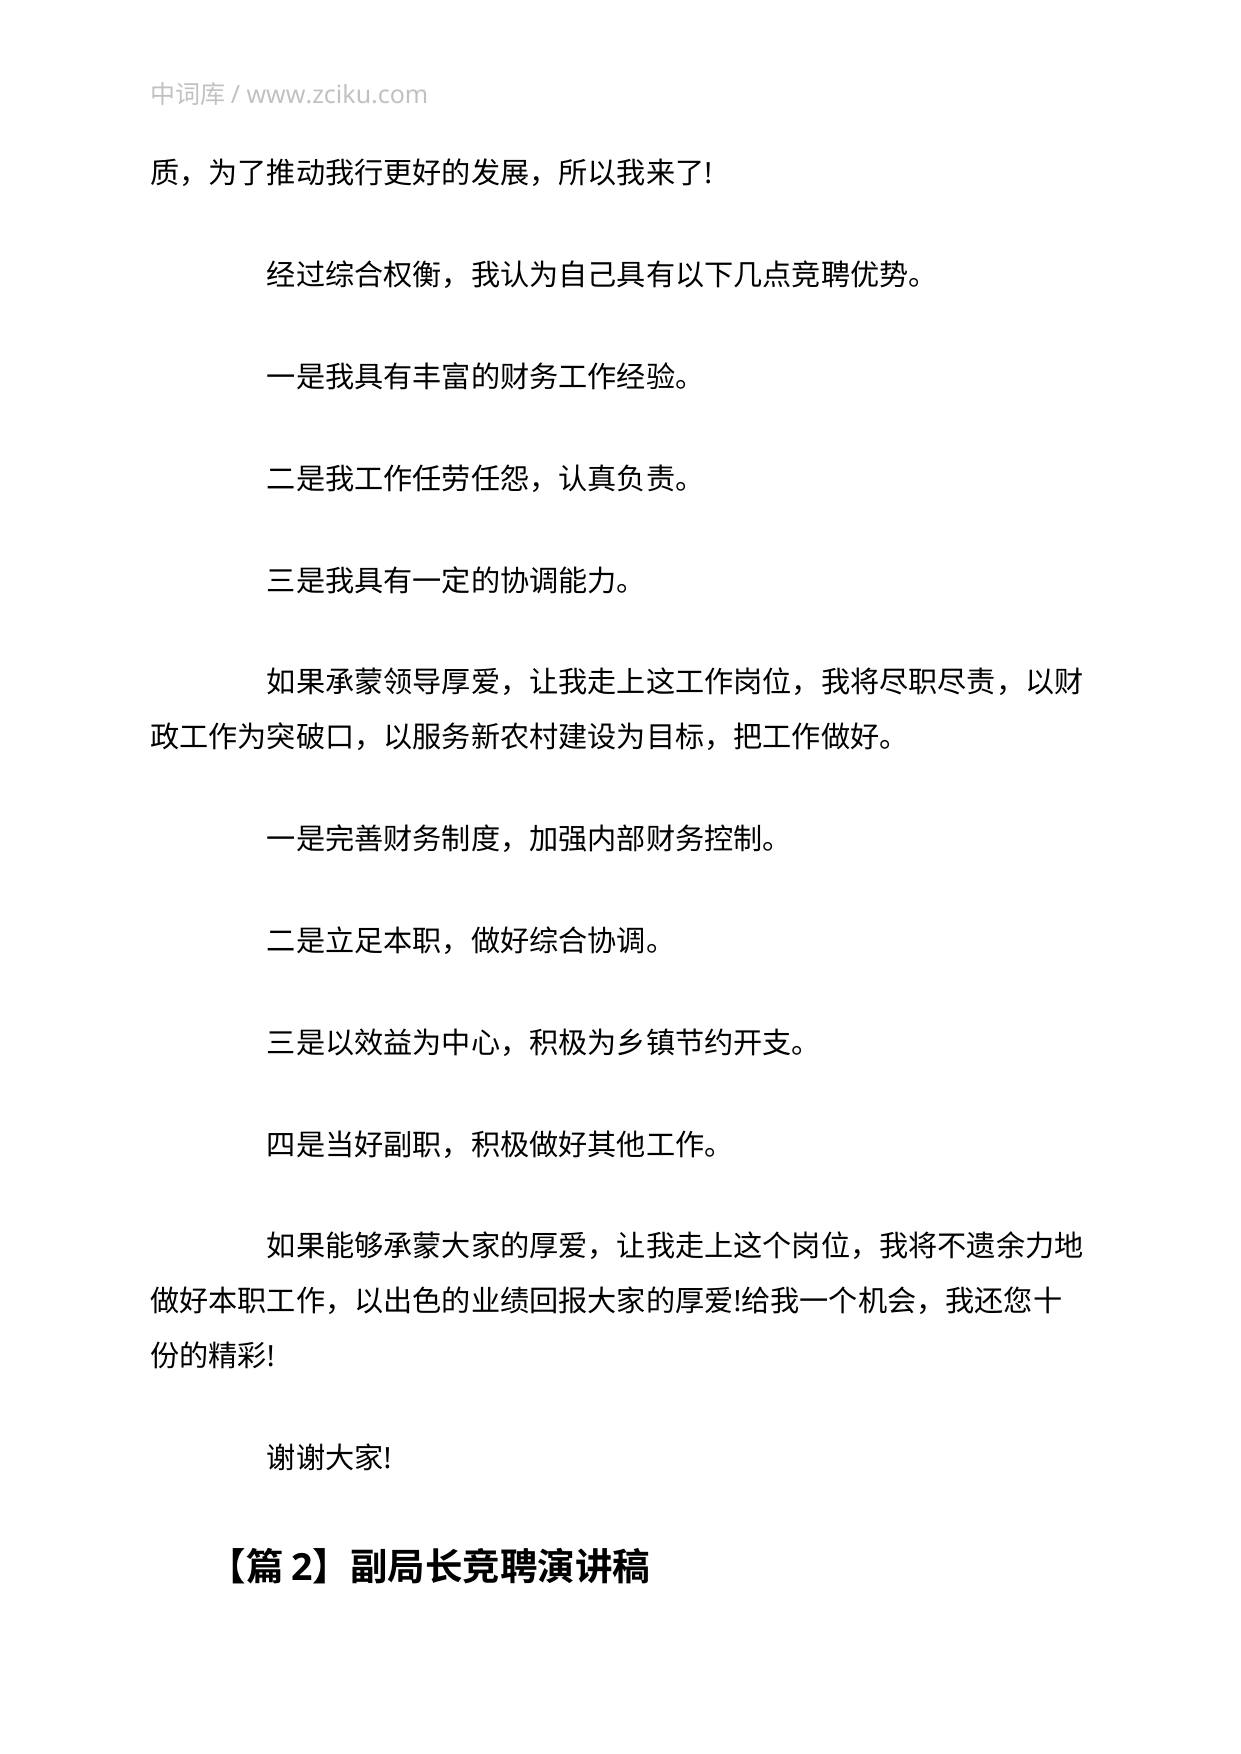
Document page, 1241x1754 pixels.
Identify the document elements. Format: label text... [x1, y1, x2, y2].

text 如果能够承蒙大家的厚爱，让我走上这个岗位，我将不遗余力地做好本职工作，以出色的业绩回报大家的厚爱!给我一个机会，我还您十份的精彩! [150, 1223, 1090, 1375]
text 二是立足本职，做好综合协调。 [150, 917, 1090, 960]
text 三是以效益为中心，积极为乡镇节约开支。 [150, 1019, 1090, 1062]
text 【篇2】副局长竞聘演讲稿 [150, 1537, 1090, 1591]
text 谢谢大家! [150, 1435, 1090, 1477]
text 如果承蒙领导厚爱，让我走上这工作岗位，我将尽职尽责，以财政工作为突破口，以服务新农村建设为目标，把工作做好。 [150, 659, 1090, 756]
text 二是我工作任劳任怨，认真负责。 [150, 456, 1090, 498]
text 四是当好副职，积极做好其他工作。 [150, 1121, 1090, 1163]
text 一是我具有丰富的财务工作经验。 [150, 354, 1090, 396]
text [150, 150, 1090, 192]
text 三是我具有一定的协调能力。 [150, 557, 1090, 599]
text 经过综合权衡，我认为自己具有以下几点竞聘优势。 [150, 252, 1090, 294]
text 一是完善财务制度，加强内部财务控制。 [150, 816, 1090, 858]
